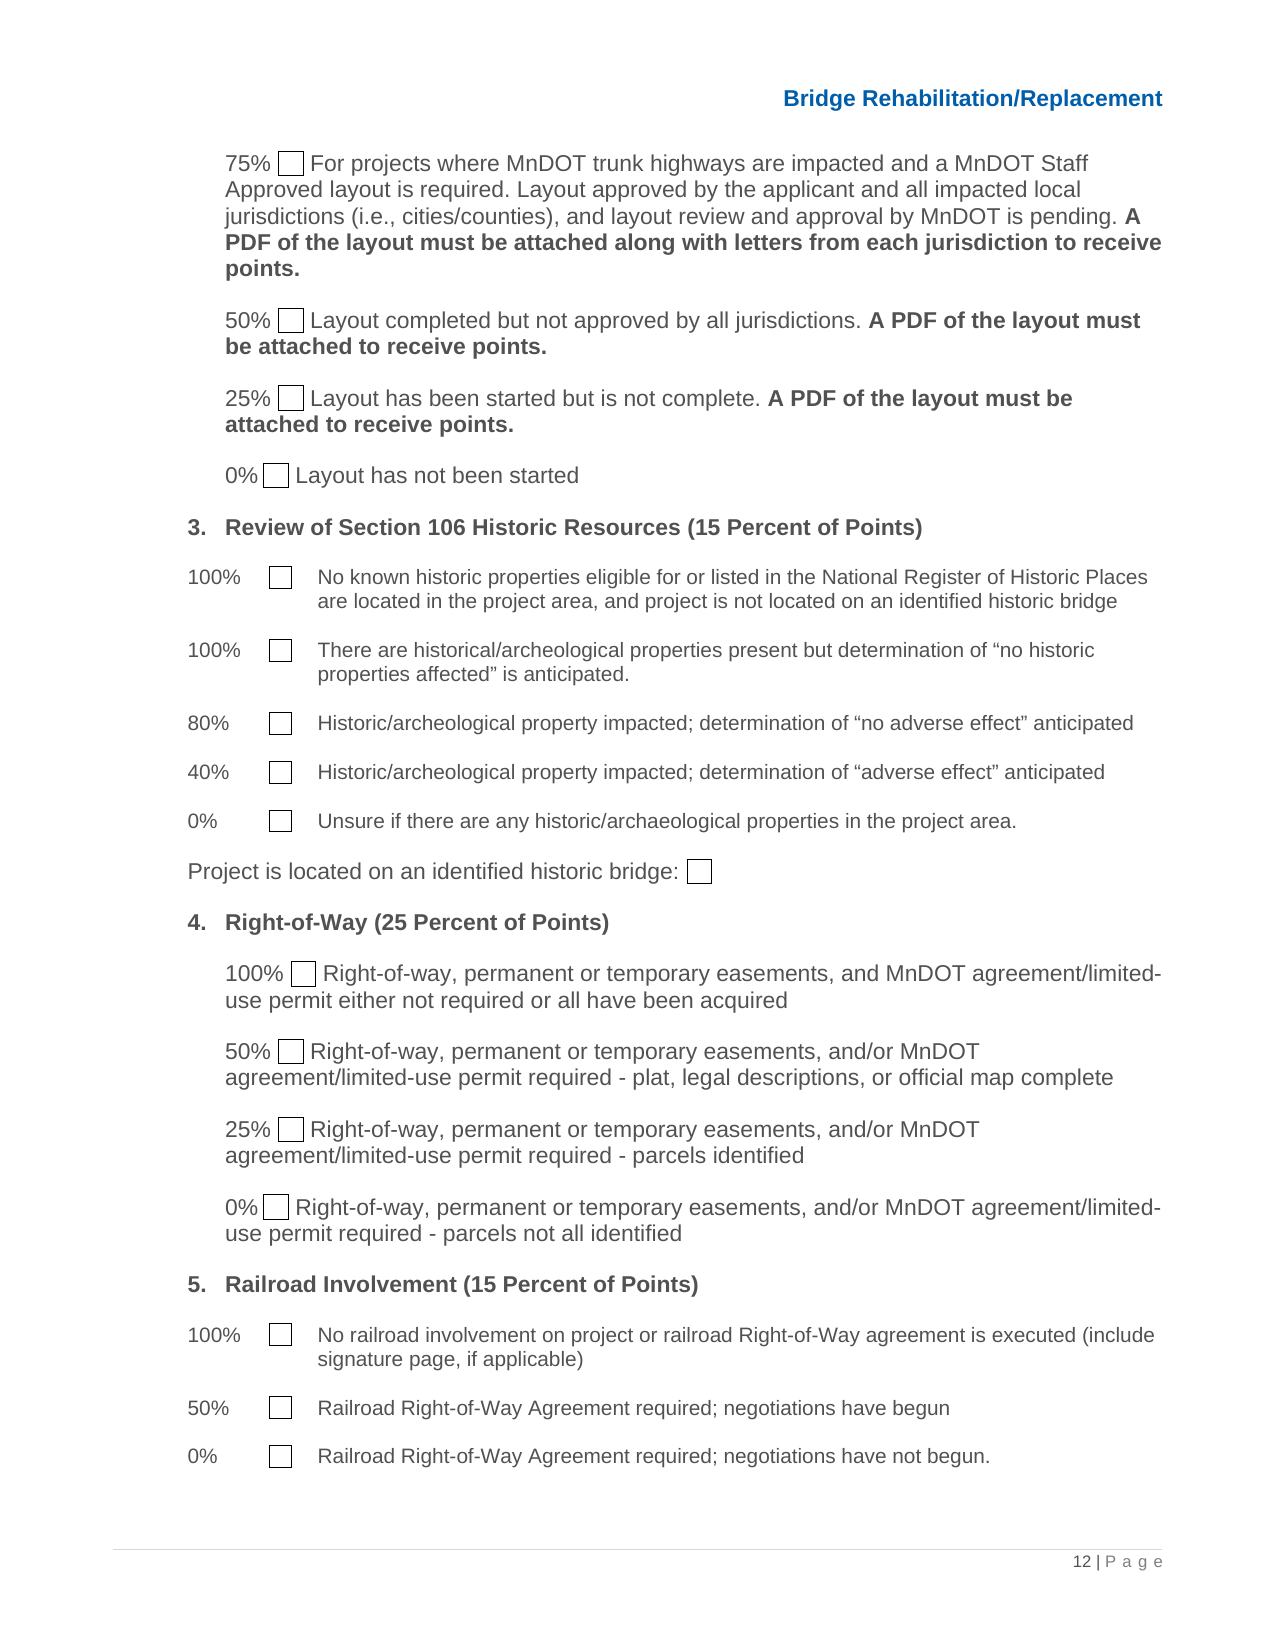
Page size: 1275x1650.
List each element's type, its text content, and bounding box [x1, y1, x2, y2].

table_header No known historic properties eligible for or listed in the National Register of Historic Places are located in the project area, and project is not located on an identified historic bridge [306, 565, 1172, 638]
table_cell [257, 809, 306, 858]
list 50% Layout completed but not approved by all jurisdictions. A PDF of the layout must be attached to receive points. [225, 307, 1162, 359]
table_cell 80% [176, 711, 257, 760]
table_cell 50% [176, 1395, 257, 1444]
table_cell 0% [176, 1444, 257, 1493]
table_cell There are historical/archeological properties present but determination of “no historic properties affected” is anticipated. [306, 638, 1172, 711]
table_cell Railroad Right-of-Way Agreement required; negotiations have begun [306, 1395, 1172, 1444]
table_header [257, 565, 306, 638]
list 50% Right-of-way, permanent or temporary easements, and/or MnDOT agreement/limited-use permit required - plat, legal descriptions, or official map complete [225, 1038, 1162, 1091]
table_cell Railroad Right-of-Way Agreement required; negotiations have not begun. [306, 1444, 1172, 1493]
table_cell Historic/archeological property impacted; determination of “no adverse effect” anticipated [306, 711, 1172, 760]
table_cell [257, 638, 306, 711]
list 25% Layout has been started but is not complete. A PDF of the layout must be attached to receive points. [225, 384, 1162, 437]
list Right-of-Way (25 Percent of Points) [187, 909, 1162, 935]
table_cell [257, 760, 306, 809]
table_header 100% [176, 565, 257, 638]
table_header [257, 1323, 306, 1395]
list 25% Right-of-way, permanent or temporary easements, and/or MnDOT agreement/limited-use permit required - parcels identified [225, 1116, 1162, 1168]
list 100% Right-of-way, permanent or temporary easements, and MnDOT agreement/limited-use permit either not required or all have been acquired [225, 960, 1162, 1013]
table_cell 100% [176, 638, 257, 711]
table_cell 0% [176, 809, 257, 858]
table_cell Historic/archeological property impacted; determination of “adverse effect” anticipated [306, 760, 1172, 809]
list Review of Section 106 Historic Resources (15 Percent of Points) [187, 513, 1162, 540]
table_cell Unsure if there are any historic/archaeological properties in the project area. [306, 809, 1172, 858]
list Railroad Involvement (15 Percent of Points) [187, 1271, 1162, 1297]
table_cell [257, 711, 306, 760]
table_cell 40% [176, 760, 257, 809]
table_header 100% [176, 1323, 257, 1395]
list 75% For projects where MnDOT trunk highways are impacted and a MnDOT Staff Approved layout is required. Layout approved by the applicant and all impacted local jurisdictions (i.e., cities/counties), and layout review and approval by MnDOT is pending. A PDF of the layout must be attached along with letters from each jurisdiction to receive points. [225, 150, 1162, 282]
table_cell [257, 1395, 306, 1444]
table_cell [257, 1444, 306, 1493]
text Project is located on an identified historic bridge: [187, 858, 1162, 884]
list 0% Layout has not been started [225, 462, 1162, 488]
table_header No railroad involvement on project or railroad Right-of-Way agreement is executed (include signature page, if applicable) [306, 1323, 1172, 1395]
list 0% Right-of-way, permanent or temporary easements, and/or MnDOT agreement/limited-use permit required - parcels not all identified [225, 1193, 1162, 1246]
